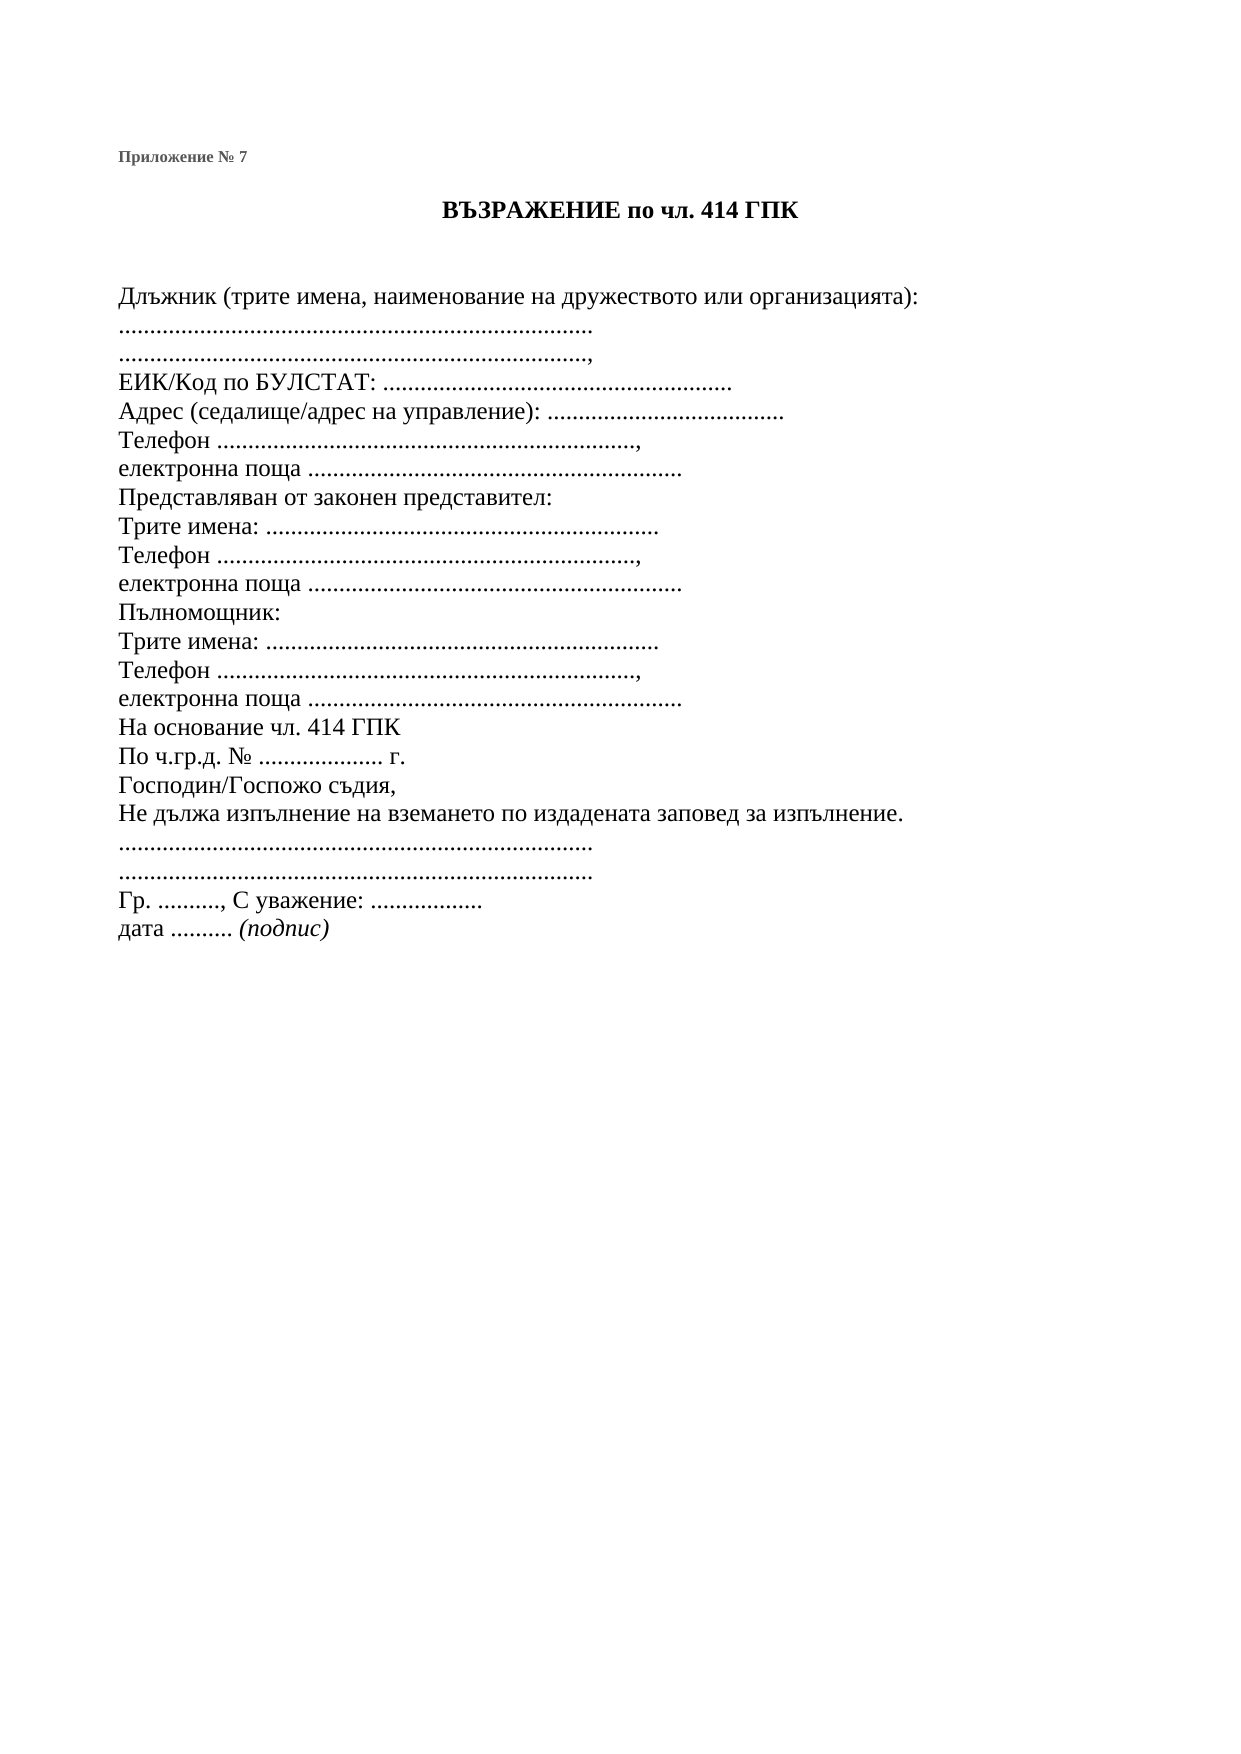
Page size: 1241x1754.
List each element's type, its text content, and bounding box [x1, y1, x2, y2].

text Длъжник (трите имена, наименование на дружеството или организацията): ............................................................................ ..........................................................................., ЕИК/Код по БУЛСТАТ: ........................................................ Адрес (седалище/адрес на управление): ...................................... Телефон ..................................................................., електронна поща ............................................................ Представляван от законен представител: Трите имена: ............................................................... Телефон ..................................................................., електронна поща ............................................................ Пълномощник: Трите имена: ............................................................... Телефон ..................................................................., електронна поща ............................................................ На основание чл. 414 ГПК По ч.гр.д. № .................... г. Господин/Госпожо съдия, Не дължа изпълнение на вземането по издадената заповед за изпълнение. ............................................................................ ............................................................................ Гр. .........., С уважение: .................. дата .......... (подпис) [118, 223, 1122, 971]
text ВЪЗРАЖЕНИЕ по чл. 414 ГПК [118, 195, 1122, 223]
text Приложение № 7 [118, 118, 1122, 195]
